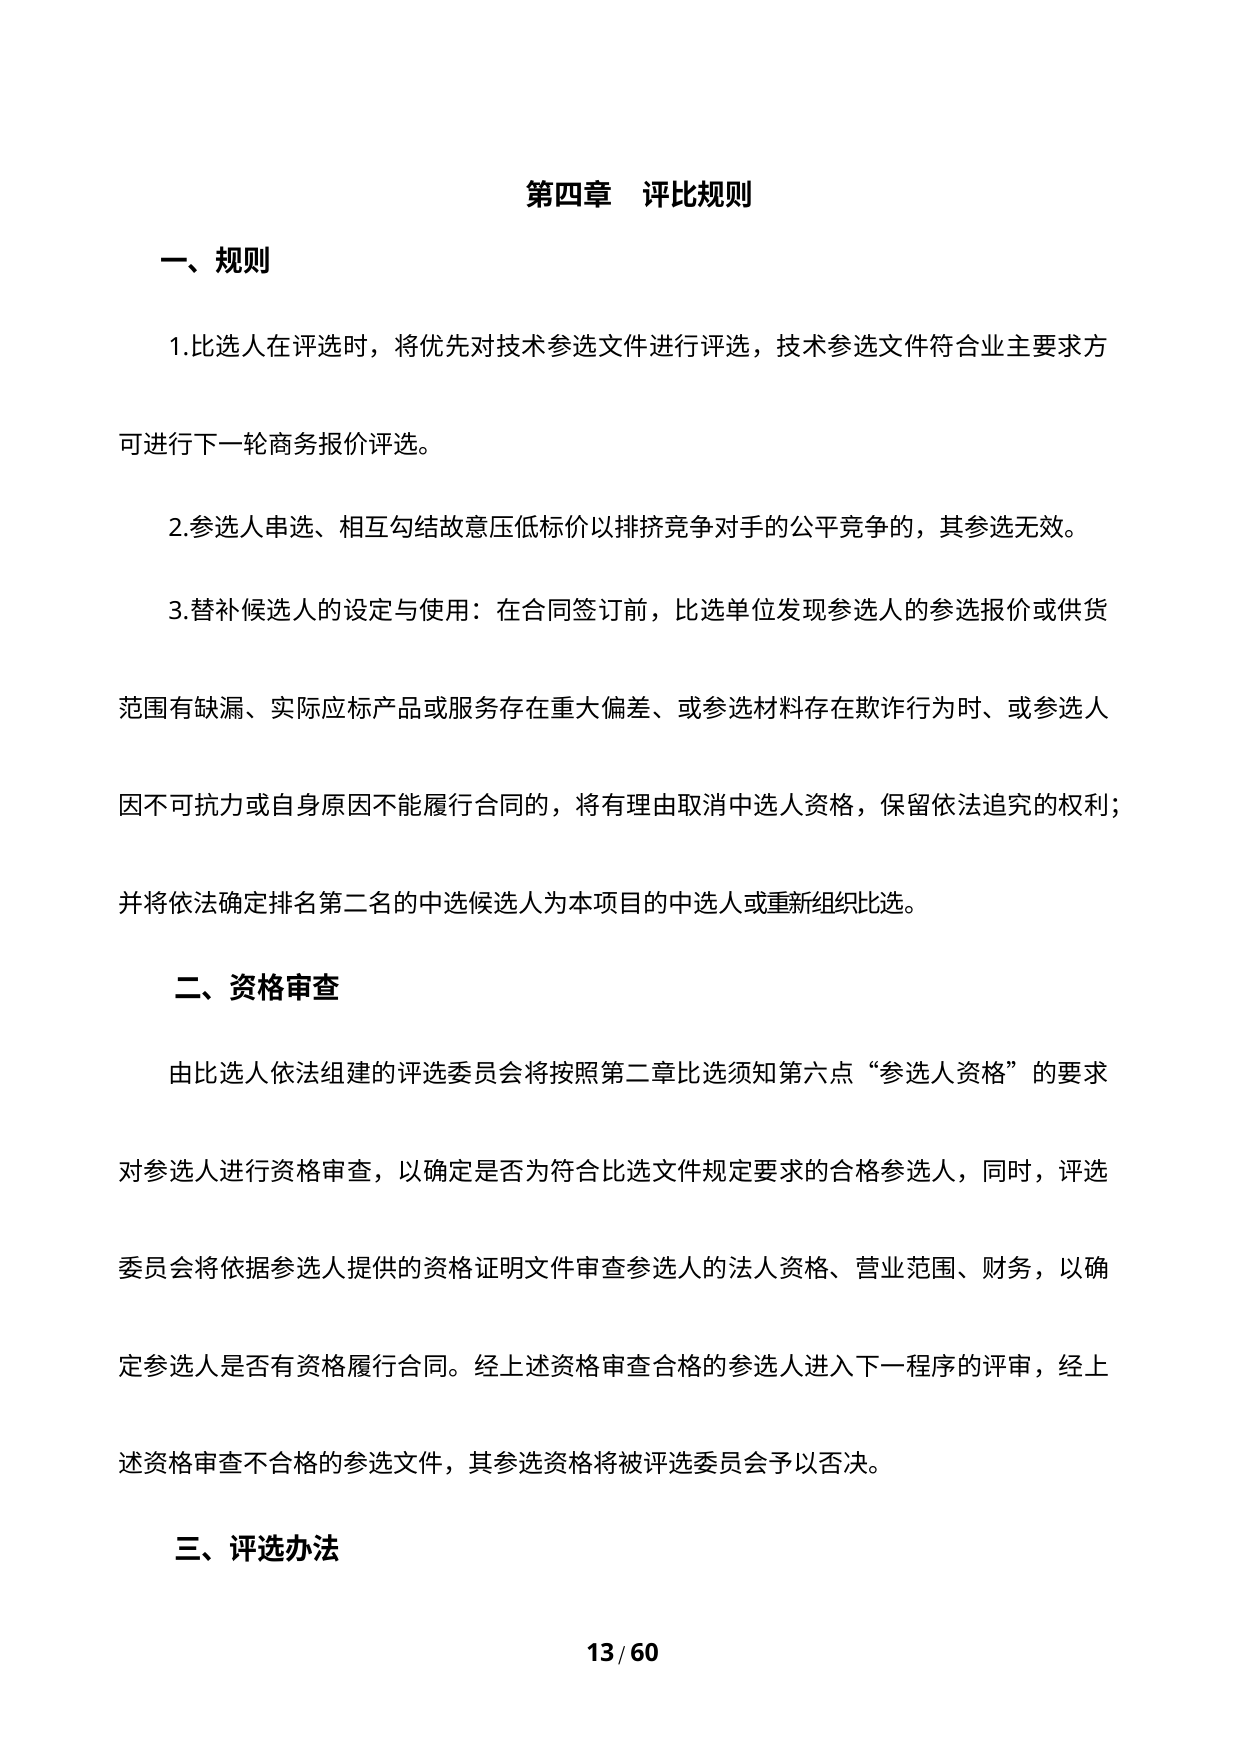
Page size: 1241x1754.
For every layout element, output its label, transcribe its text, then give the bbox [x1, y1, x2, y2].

text 2.参选人串选、相互勾结故意压低标价以排挤竞争对手的公平竞争的，其参选无效。 [118, 493, 1109, 558]
text 由比选人依法组建的评选委员会将按照第二章比选须知第六点“参选人资格”的要求对参选人进行资格审查，以确定是否为符合比选文件规定要求的合格参选人，同时，评选委员会将依据参选人提供的资格证明文件审查参选人的法人资格、营业范围、财务，以确定参选人是否有资格履行合同。经上述资格审查合格的参选人进入下一程序的评审，经上述资格审查不合格的参选文件，其参选资格将被评选委员会予以否决。 [118, 1039, 1109, 1494]
text 一、规则 [118, 226, 1122, 291]
subtitle 第四章 评比规则 [156, 160, 1122, 225]
text 二、资格审查 [118, 953, 1122, 1018]
text 1.比选人在评选时，将优先对技术参选文件进行评选，技术参选文件符合业主要求方可进行下一轮商务报价评选。 [118, 312, 1109, 475]
text 3.替补候选人的设定与使用：在合同签订前，比选单位发现参选人的参选报价或供货范围有缺漏、实际应标产品或服务存在重大偏差、或参选材料存在欺诈行为时、或参选人因不可抗力或自身原因不能履行合同的，将有理由取消中选人资格，保留依法追究的权利；并将依法确定排名第二名的中选候选人为本项目的中选人或重新组织比选。 [118, 576, 1109, 934]
text 三、评选办法 [118, 1514, 1122, 1579]
